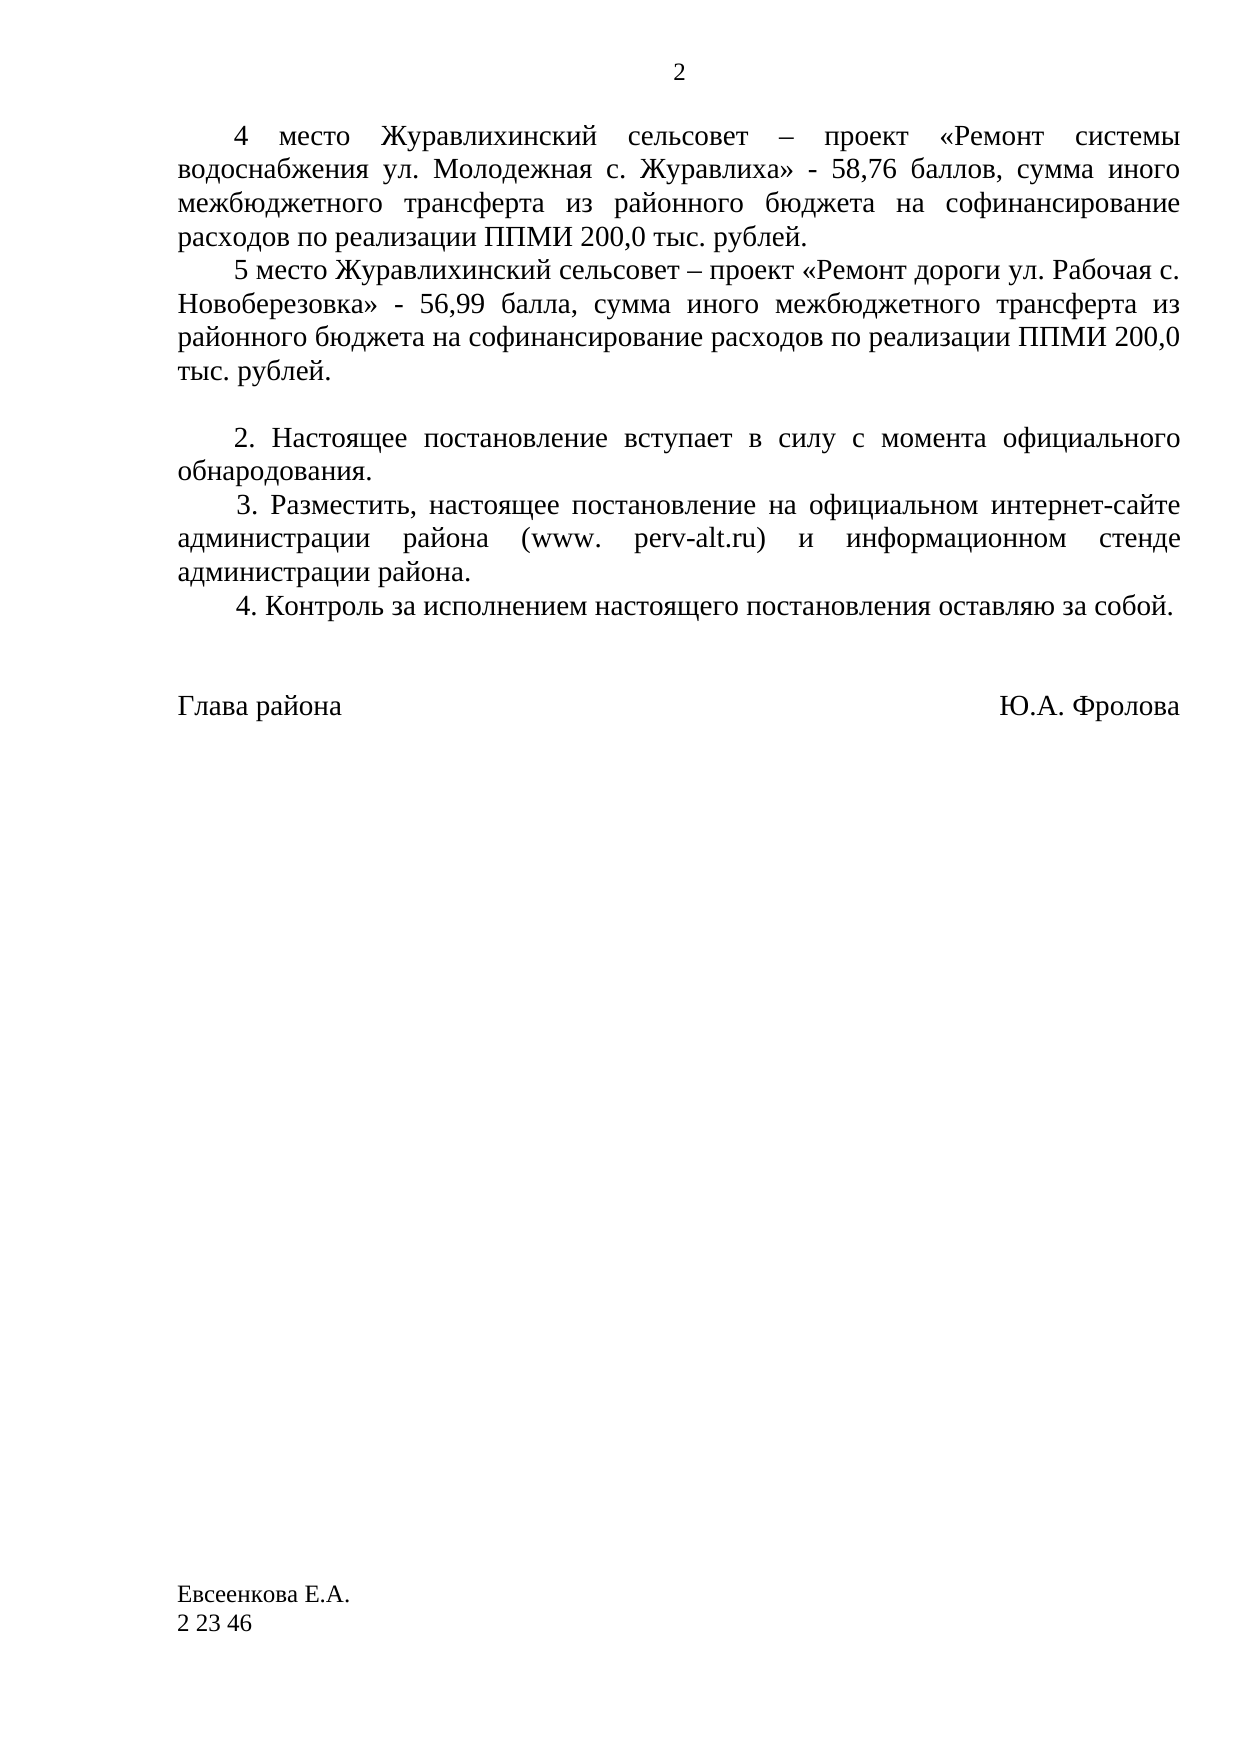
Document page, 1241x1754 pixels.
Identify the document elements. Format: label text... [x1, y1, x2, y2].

text 4. Контроль за исполнением настоящего постановления оставляю за собой. [177, 588, 1181, 621]
text 2. Настоящее постановление вступает в силу с момента официального обнародования. [177, 420, 1181, 487]
text 4 место Журавлихинский сельсовет – проект «Ремонт системы водоснабжения ул. Молодежная с. Журавлиха» - 58,76 баллов, сумма иного межбюджетного трансферта из районного бюджета на софинансирование расходов по реализации ППМИ 200,0 тыс. рублей. [177, 118, 1181, 252]
text 5 место Журавлихинский сельсовет – проект «Ремонт дороги ул. Рабочая с. Новоберезовка» - 56,99 балла, сумма иного межбюджетного трансферта из районного бюджета на софинансирование расходов по реализации ППМИ 200,0 тыс. рублей. [177, 252, 1181, 386]
text Глава района Ю.А. Фролова [177, 688, 1181, 722]
text 3. Разместить, настоящее постановление на официальном интернет-сайте администрации района (www. perv-alt.ru) и информационном стенде администрации района. [177, 487, 1181, 588]
